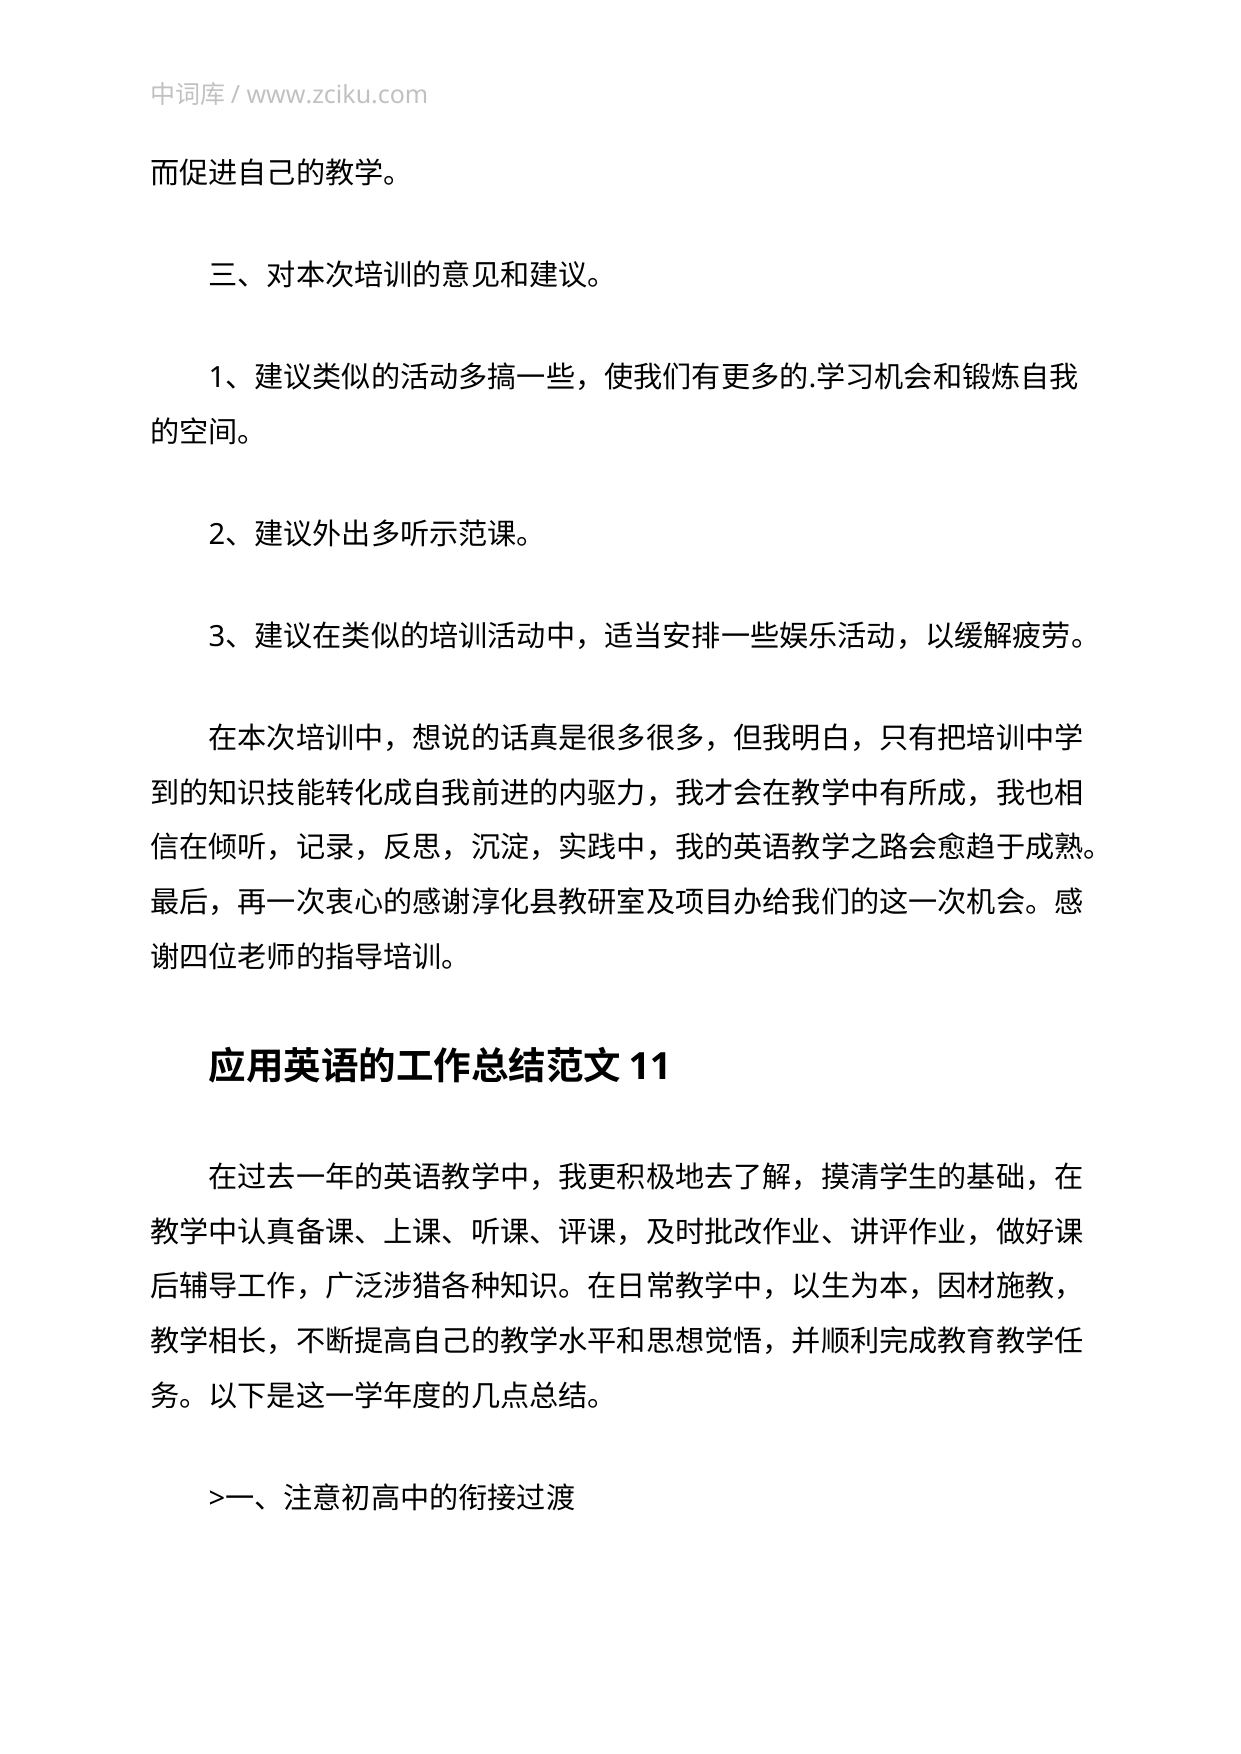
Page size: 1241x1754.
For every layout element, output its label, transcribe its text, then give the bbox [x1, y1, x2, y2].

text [150, 150, 1090, 192]
text 2、建议外出多听示范课。 [150, 510, 1090, 553]
text 三、对本次培训的意见和建议。 [150, 252, 1090, 294]
text 3、建议在类似的培训活动中，适当安排一些娱乐活动，以缓解疲劳。 [150, 612, 1090, 655]
text 在本次培训中，想说的话真是很多很多，但我明白，只有把培训中学到的知识技能转化成自我前进的内驱力，我才会在教学中有所成，我也相信在倾听，记录，反思，沉淀，实践中，我的英语教学之路会愈趋于成熟。最后，再一次衷心的感谢淳化县教研室及项目办给我们的这一次机会。感谢四位老师的指导培训。 [150, 714, 1090, 976]
text 在过去一年的英语教学中，我更积极地去了解，摸清学生的基础，在教学中认真备课、上课、听课、评课，及时批改作业、讲评作业，做好课后辅导工作，广泛涉猎各种知识。在日常教学中，以生为本，因材施教，教学相长，不断提高自己的教学水平和思想觉悟，并顺利完成教育教学任务。以下是这一学年度的几点总结。 [150, 1153, 1090, 1415]
text 应用英语的工作总结范文11 [150, 1036, 1090, 1090]
text >一、注意初高中的衔接过渡 [150, 1474, 1090, 1517]
text 1、建议类似的活动多搞一些，使我们有更多的.学习机会和锻炼自我的空间。 [150, 353, 1090, 451]
